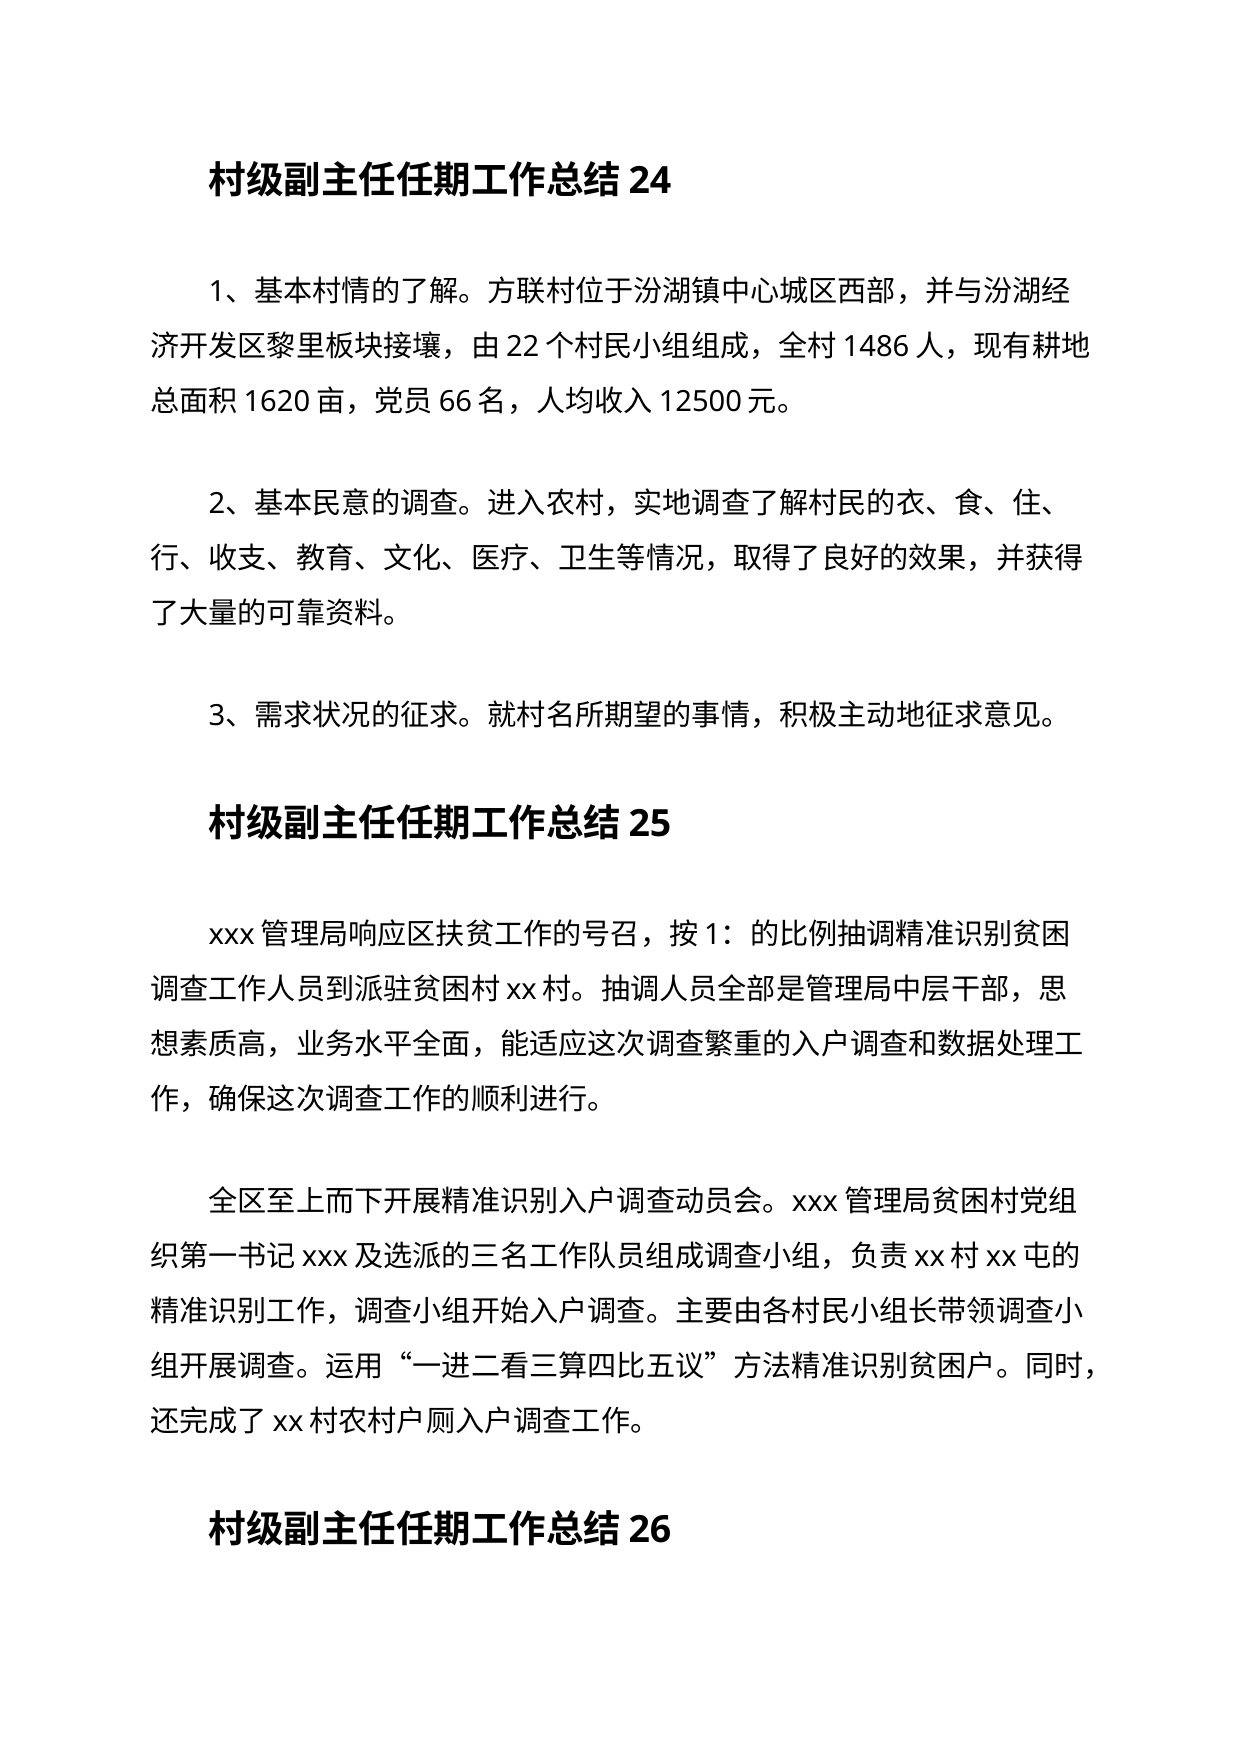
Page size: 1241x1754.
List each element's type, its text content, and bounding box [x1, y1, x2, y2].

text 2、基本民意的调查。进入农村，实地调查了解村民的衣、食、住、行、收支、教育、文化、医疗、卫生等情况，取得了良好的效果，并获得了大量的可靠资料。 [150, 479, 1090, 632]
text 1、基本村情的了解。方联村位于汾湖镇中心城区西部，并与汾湖经济开发区黎里板块接壤，由22个村民小组组成，全村1486人，现有耕地总面积1620亩，党员66名，人均收入12500元。 [150, 268, 1090, 420]
text xxx管理局响应区扶贫工作的号召，按1：的比例抽调精准识别贫困调查工作人员到派驻贫困村xx村。抽调人员全部是管理局中层干部，思想素质高，业务水平全面，能适应这次调查繁重的入户调查和数据处理工作，确保这次调查工作的顺利进行。 [150, 911, 1090, 1118]
text 村级副主任任期工作总结26 [150, 1499, 1090, 1554]
text 3、需求状况的征求。就村名所期望的事情，积极主动地征求意见。 [150, 691, 1090, 734]
text 村级副主任任期工作总结24 [150, 150, 1090, 204]
text 村级副主任任期工作总结25 [150, 793, 1090, 848]
text 全区至上而下开展精准识别入户调查动员会。xxx管理局贫困村党组织第一书记xxx及选派的三名工作队员组成调查小组，负责xx村xx屯的精准识别工作，调查小组开始入户调查。主要由各村民小组长带领调查小组开展调查。运用“一进二看三算四比五议”方法精准识别贫困户。同时，还完成了xx村农村户厕入户调查工作。 [150, 1177, 1090, 1440]
